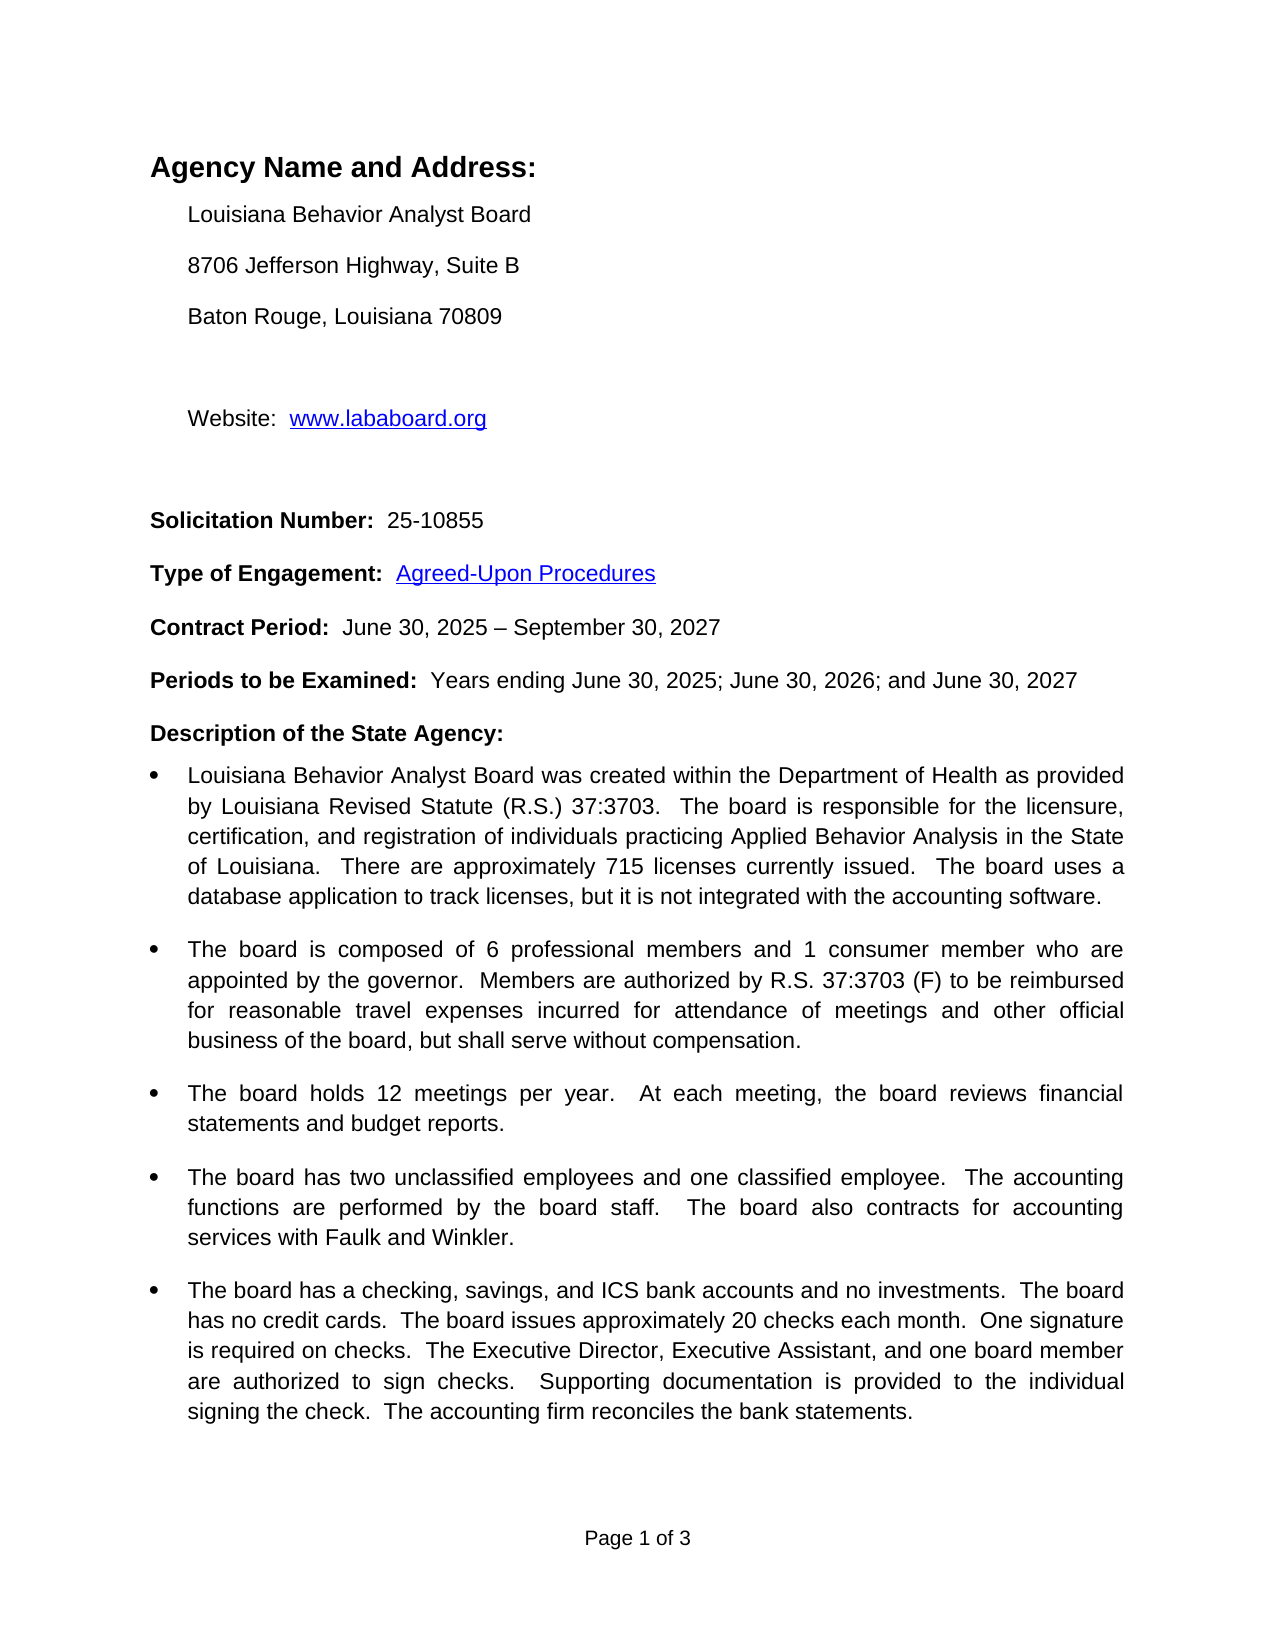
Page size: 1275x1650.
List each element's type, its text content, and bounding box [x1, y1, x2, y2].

list The board holds 12 meetings per year. At each meeting, the board reviews financial statements and budget reports. [150, 1080, 1125, 1137]
text Agency Name and Address: [150, 150, 1125, 183]
list Louisiana Behavior Analyst Board was created within the Department of Health as provided by Louisiana Revised Statute (R.S.) 37:3703. The board is responsible for the licensure, certification, and registration of individuals practicing Applied Behavior Analysis in the State of Louisiana. There are approximately 715 licenses currently issued. The board uses a database application to track licenses, but it is not integrated with the accounting software. [150, 762, 1125, 910]
text 8706 Jefferson Highway, Suite B [187, 252, 1125, 278]
text Solicitation Number: 25-10855 [150, 507, 1125, 534]
text Type of Engagement: Agreed-Upon Procedures [150, 560, 1125, 587]
text Baton Rouge, Louisiana 70809 [187, 303, 1125, 329]
list The board has two unclassified employees and one classified employee. The accounting functions are performed by the board staff. The board also contracts for accounting services with Faulk and Winkler. [150, 1163, 1125, 1250]
text Description of the State Agency: [150, 720, 1125, 746]
text Louisiana Behavior Analyst Board [187, 201, 1125, 227]
list The board has a checking, savings, and ICS bank accounts and no investments. The board has no credit cards. The board issues approximately 20 checks each month. One signature is required on checks. The Executive Director, Executive Assistant, and one board member are authorized to sign checks. Supporting documentation is provided to the individual signing the check. The accounting firm reconciles the bank statements. [150, 1277, 1125, 1424]
text Contract Period: June 30, 2025 – September 30, 2027 [150, 613, 1125, 640]
text Periods to be Examined: Years ending June 30, 2025; June 30, 2026; and June 30, 2027 [150, 667, 1125, 693]
text Website: www.lababoard.org [150, 405, 1125, 432]
list The board is composed of 6 professional members and 1 consumer member who are appointed by the governor. Members are authorized by R.S. 37:3703 (F) to be reimbursed for reasonable travel expenses incurred for attendance of meetings and other official business of the board, but shall serve without compensation. [150, 936, 1125, 1053]
